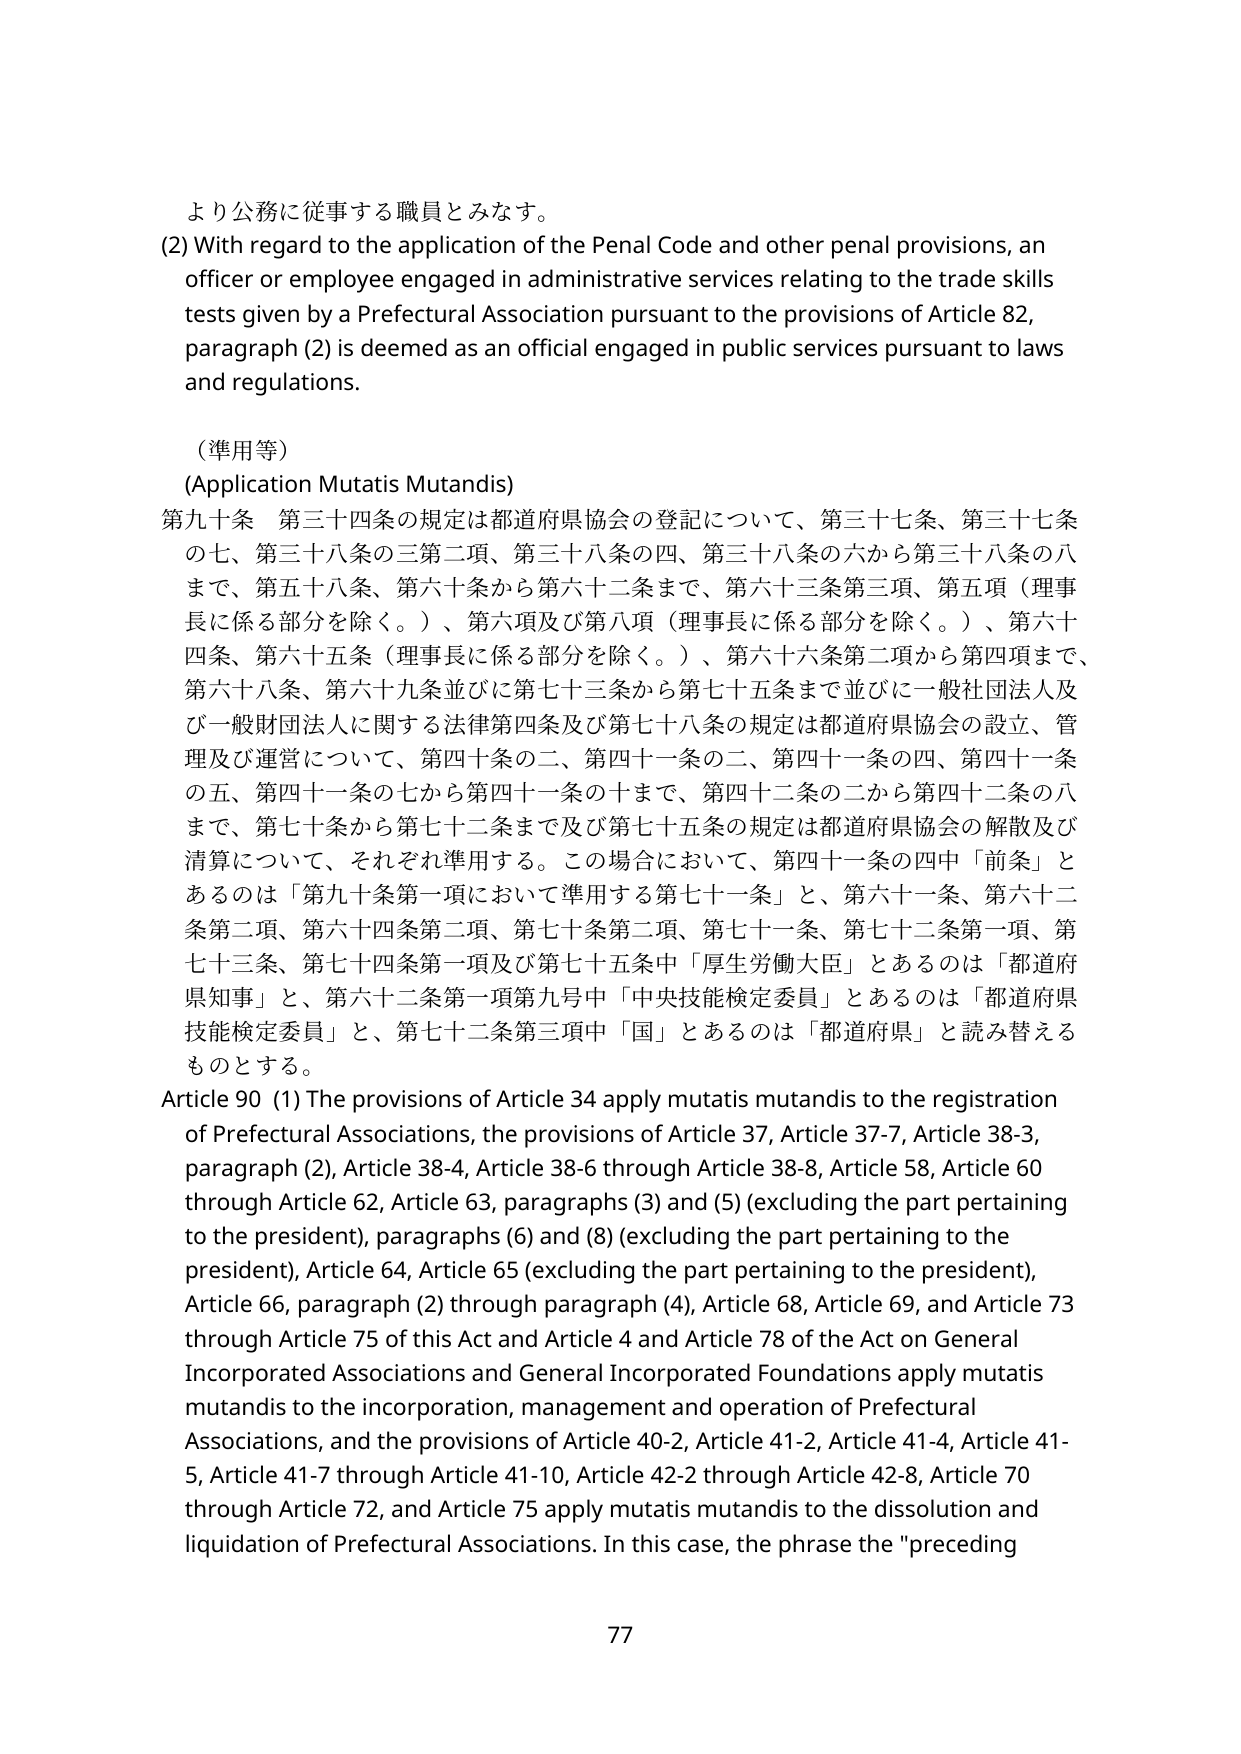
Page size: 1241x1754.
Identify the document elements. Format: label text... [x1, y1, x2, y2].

text （準用等） [184, 433, 1079, 467]
text 第九十条 第三十四条の規定は都道府県協会の登記について、第三十七条、第三十七条の七、第三十八条の三第二項、第三十八条の四、第三十八条の六から第三十八条の八まで、第五十八条、第六十条から第六十二条まで、第六十三条第三項、第五項（理事長に係る部分を除く。）、第六項及び第八項（理事長に係る部分を除く。）、第六十四条、第六十五条（理事長に係る部分を除く。）、第六十六条第二項から第四項まで、第六十八条、第六十九条並びに第七十三条から第七十五条まで並びに一般社団法人及び一般財団法人に関する法律第四条及び第七十八条の規定は都道府県協会の設立、管理及び運営について、第四十条の二、第四十一条の二、第四十一条の四、第四十一条の五、第四十一条の七から第四十一条の十まで、第四十二条の二から第四十二条の八まで、第七十条から第七十二条まで及び第七十五条の規定は都道府県協会の解散及び清算について、それぞれ準用する。この場合において、第四十一条の四中「前条」とあるのは「第九十条第一項において準用する第七十一条」と、第六十一条、第六十二条第二項、第六十四条第二項、第七十条第二項、第七十一条、第七十二条第一項、第七十三条、第七十四条第一項及び第七十五条中「厚生労働大臣」とあるのは「都道府県知事」と、第六十二条第一項第九号中「中央技能検定委員」とあるのは「都道府県技能検定委員」と、第七十二条第三項中「国」とあるのは「都道府県」と読み替えるものとする。 [161, 501, 1079, 1082]
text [161, 194, 1079, 228]
text (2) With regard to the application of the Penal Code and other penal provisions, an officer or employee engaged in administrative services relating to the trade skills tests given by a Prefectural Association pursuant to the provisions of Article 82, paragraph (2) is deemed as an official engaged in public services pursuant to laws and regulations. [161, 228, 1079, 399]
text (Application Mutatis Mutandis) [184, 467, 1079, 501]
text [161, 1082, 1079, 1560]
